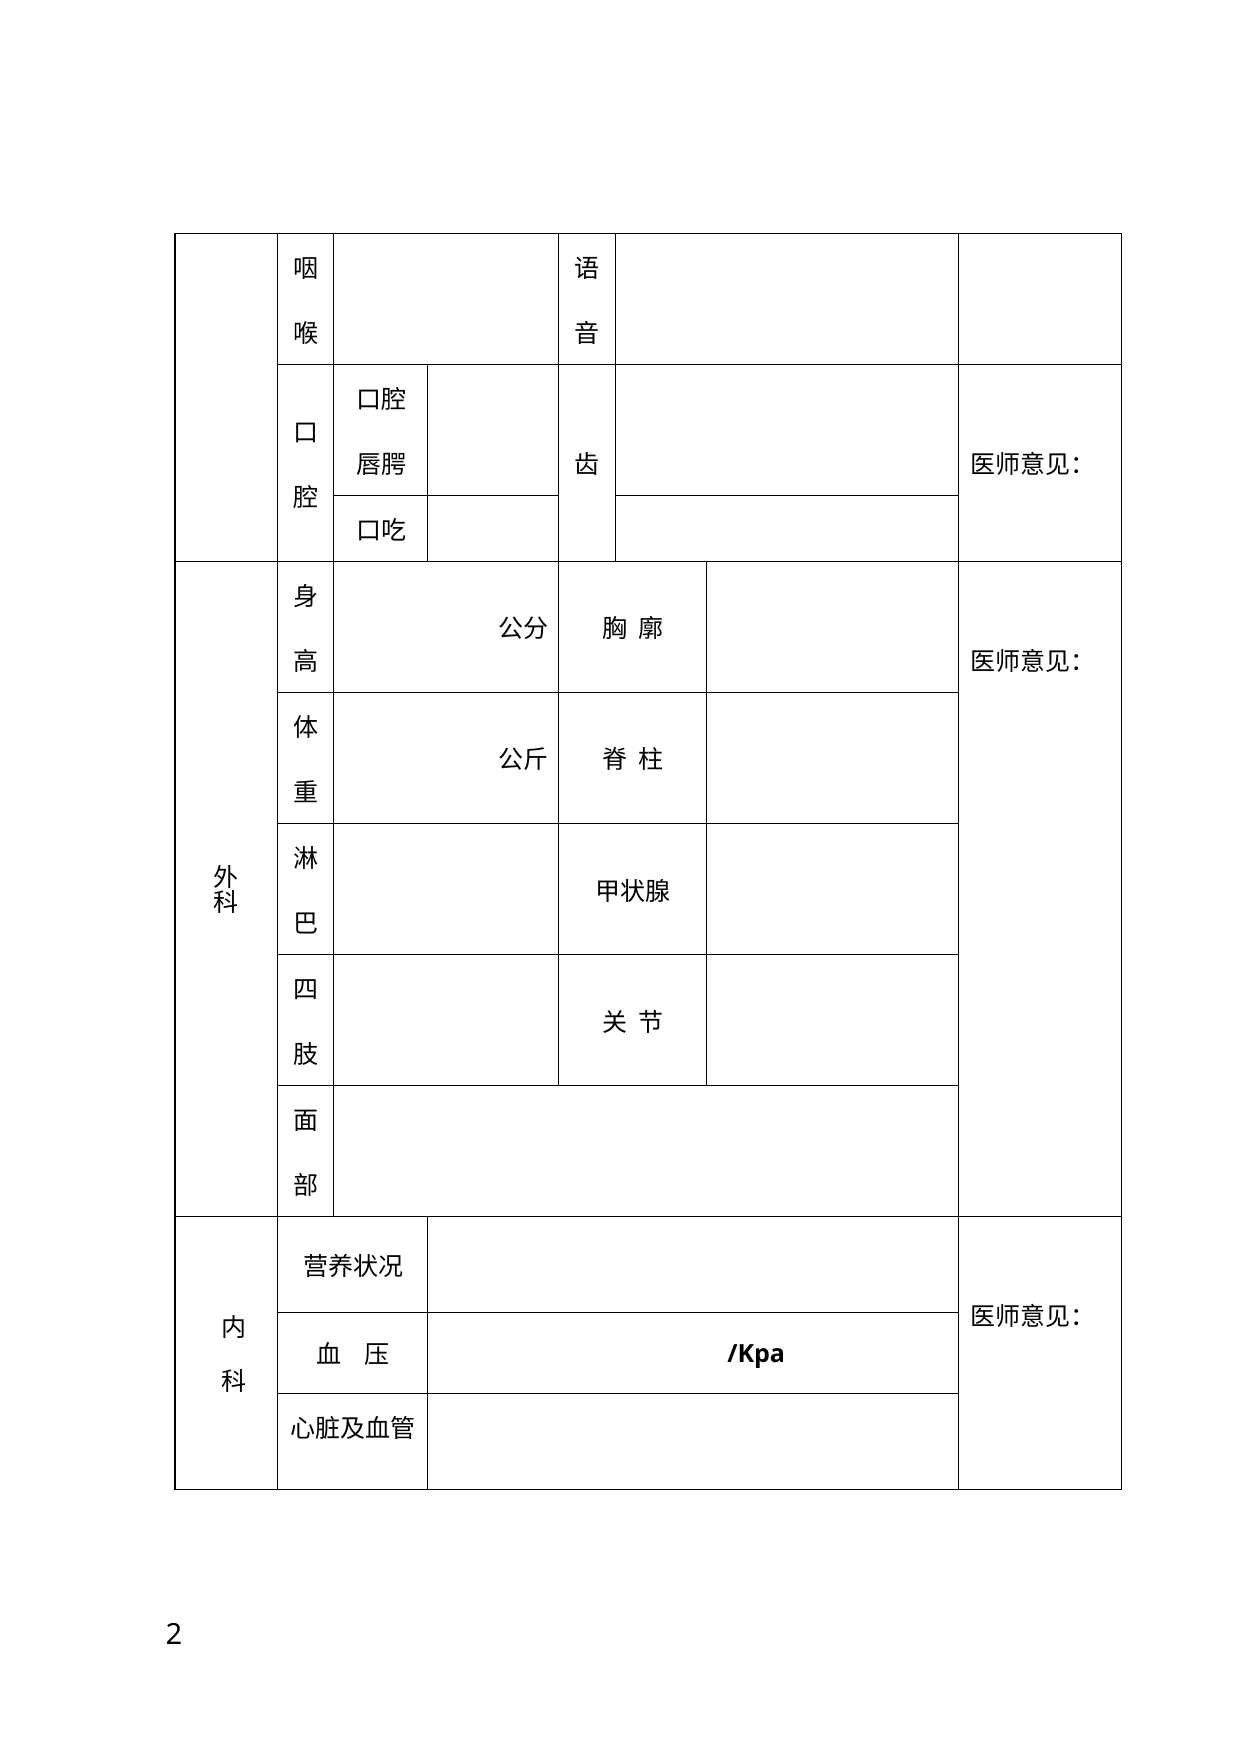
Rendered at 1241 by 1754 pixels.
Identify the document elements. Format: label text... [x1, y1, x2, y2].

table_cell 齿 [559, 365, 615, 561]
table_cell 身高 [278, 562, 333, 692]
table_cell 营养状况 [278, 1217, 427, 1312]
table_cell [428, 1394, 958, 1489]
table_cell 体重 [278, 693, 333, 823]
table_cell [707, 955, 958, 1085]
table_cell [616, 365, 958, 495]
table_cell [616, 496, 958, 561]
table_cell 咽喉 [278, 234, 333, 364]
table_cell [707, 824, 958, 954]
table_cell [334, 1086, 958, 1216]
table_cell 语 音 [559, 234, 615, 364]
table_cell [334, 955, 558, 1085]
table_cell 医师意见： [959, 1217, 1121, 1489]
table_cell 甲状腺 [559, 824, 706, 954]
table_cell 心脏及血管 [278, 1394, 427, 1489]
table_cell 胸 廓 [559, 562, 706, 692]
table_cell 外科 [176, 562, 277, 1216]
table_cell [428, 1217, 958, 1312]
table_cell [616, 234, 958, 364]
table_cell 口 腔 [278, 365, 333, 561]
table_cell [707, 693, 958, 823]
table_cell 口吃 [334, 496, 427, 561]
table_cell 公分 [334, 562, 558, 692]
table_cell 医师意见： [959, 365, 1121, 561]
table_cell [428, 496, 558, 561]
table_cell 关 节 [559, 955, 706, 1085]
table_cell 医师意见： [959, 562, 1121, 1216]
table_cell 内 科 [176, 1217, 277, 1489]
table_cell 面 部 [278, 1086, 333, 1216]
table_cell 淋巴 [278, 824, 333, 954]
table_cell [707, 562, 958, 692]
table_cell 口腔 唇腭 [334, 365, 427, 495]
table_cell 脊 柱 [559, 693, 706, 823]
table_cell 血 压 [278, 1313, 427, 1393]
table_cell 公斤 [334, 693, 558, 823]
table_cell 四肢 [278, 955, 333, 1085]
table_cell [428, 365, 558, 495]
table_cell /Kpa [428, 1313, 958, 1393]
table_cell [334, 824, 558, 954]
table_cell [334, 234, 558, 364]
